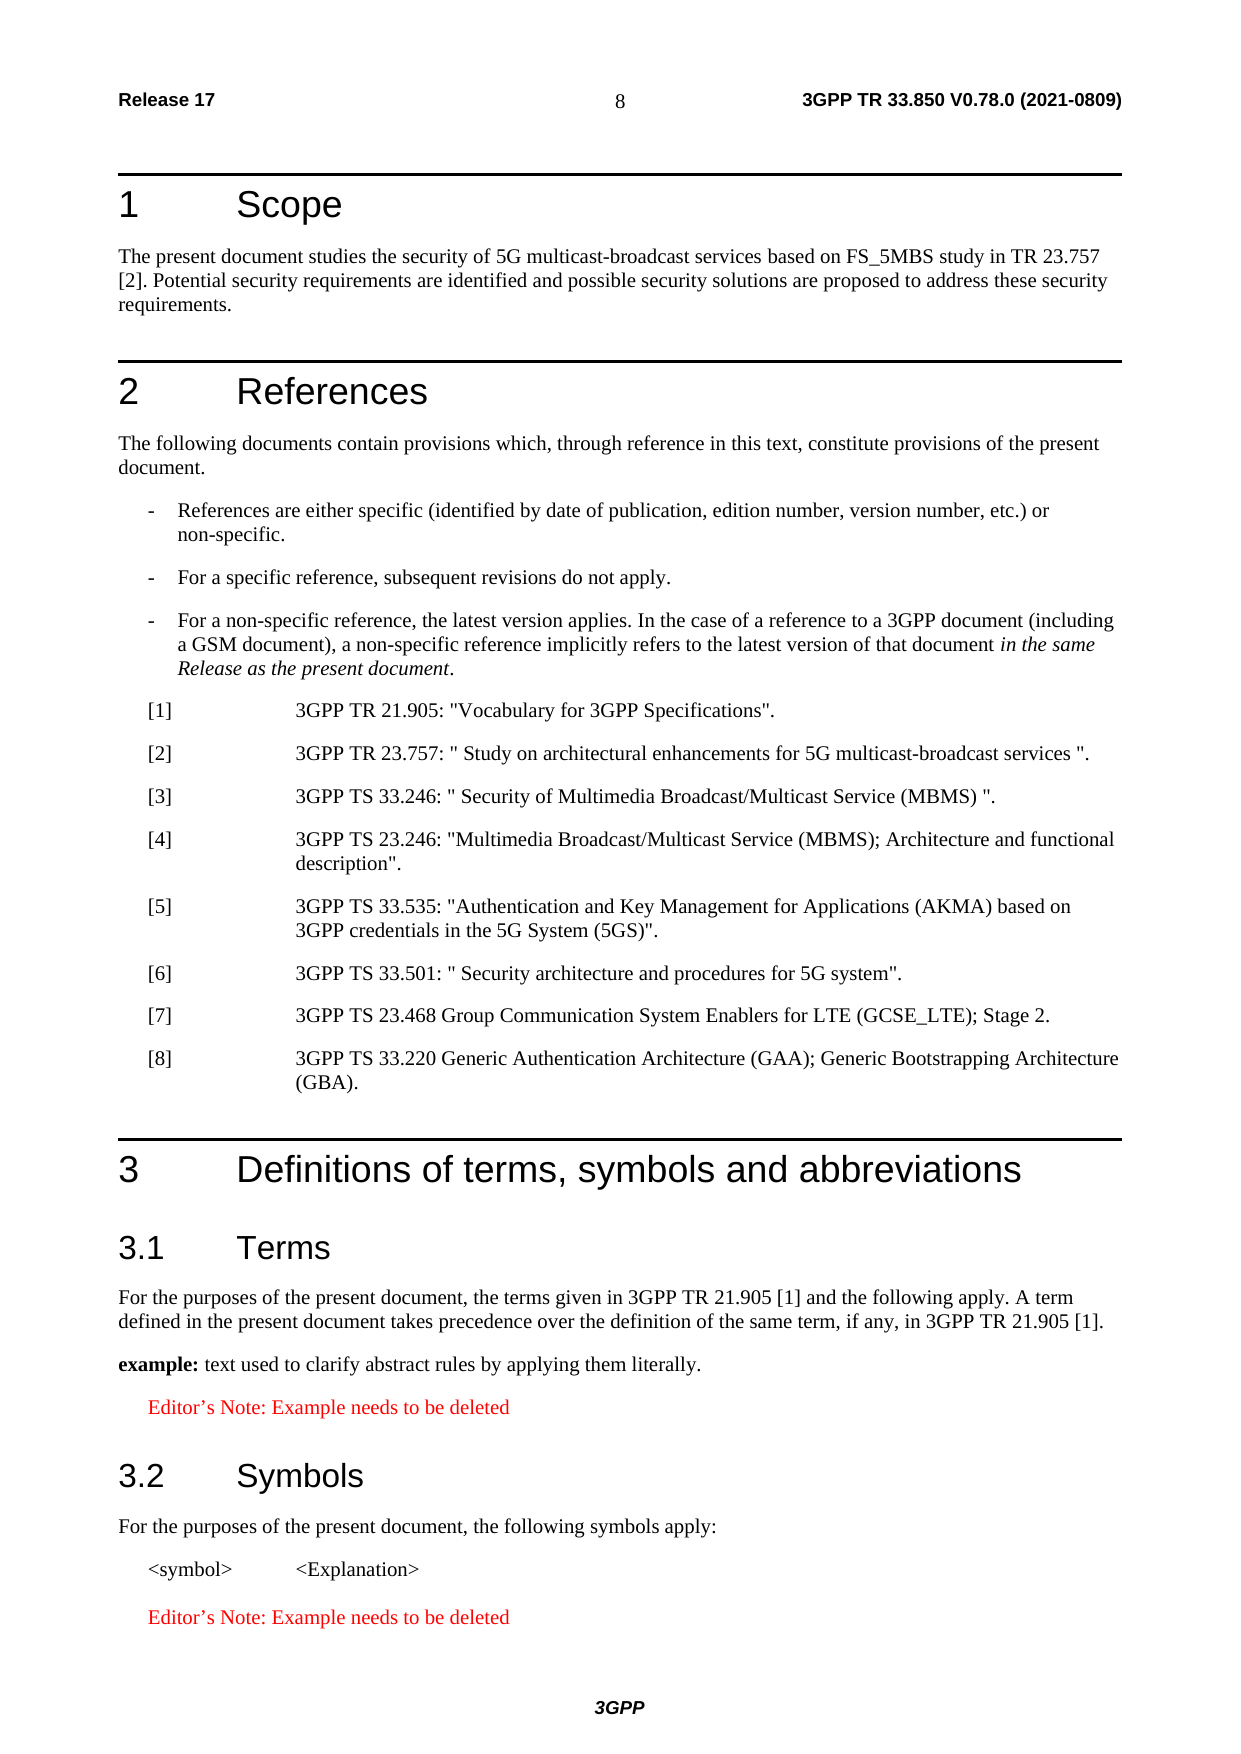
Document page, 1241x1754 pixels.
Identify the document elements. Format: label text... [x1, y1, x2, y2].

text <symbol> <Explanation> [148, 1557, 1122, 1581]
text [8] 3GPP TS 33.220 Generic Authentication Architecture (GAA); Generic Bootstrapping Architecture (GBA). [148, 1046, 1122, 1094]
text [2] 3GPP TR 23.757: " Study on architectural enhancements for 5G multicast-broadcast services ". [148, 741, 1122, 765]
subtitle 3 Definitions of terms, symbols and abbreviations [118, 1141, 1122, 1191]
subtitle 3.2 Symbols [118, 1457, 1122, 1495]
subtitle 3.1 Terms [118, 1228, 1122, 1267]
text Editor’s Note: Example needs to be deleted [148, 1395, 1122, 1419]
text [5] 3GPP TS 33.535: "Authentication and Key Management for Applications (AKMA) based on 3GPP credentials in the 5G System (5GS)". [148, 894, 1122, 942]
text [4] 3GPP TS 23.246: "Multimedia Broadcast/Multicast Service (MBMS); Architecture and functional description". [148, 827, 1122, 875]
text For the purposes of the present document, the terms given in 3GPP TR 21.905 [1] and the following apply. A term defined in the present document takes precedence over the definition of the same term, if any, in 3GPP TR 21.905 [1]. [118, 1285, 1122, 1333]
text [1] 3GPP TR 21.905: "Vocabulary for 3GPP Specifications". [148, 698, 1122, 722]
text example: text used to clarify abstract rules by applying them literally. [118, 1352, 1122, 1376]
text The present document studies the security of 5G multicast-broadcast services based on FS_5MBS study in TR 23.757 [2]. Potential security requirements are identified and possible security solutions are proposed to address these security requirements. [118, 244, 1122, 316]
subtitle 1 Scope [118, 176, 1122, 225]
text For the purposes of the present document, the following symbols apply: [118, 1514, 1122, 1538]
text [7] 3GPP TS 23.468 Group Communication System Enablers for LTE (GCSE_LTE); Stage 2. [148, 1003, 1122, 1027]
text [3] 3GPP TS 33.246: " Security of Multimedia Broadcast/Multicast Service (MBMS) ". [148, 784, 1122, 808]
text The following documents contain provisions which, through reference in this text, constitute provisions of the present document. [118, 431, 1122, 479]
text [6] 3GPP TS 33.501: " Security architecture and procedures for 5G system". [148, 961, 1122, 985]
text - For a specific reference, subsequent revisions do not apply. [148, 565, 1122, 589]
text - References are either specific (identified by date of publication, edition number, version number, etc.) or non-specific. [148, 498, 1122, 546]
text Editor’s Note: Example needs to be deleted [148, 1605, 1122, 1629]
subtitle 2 References [118, 363, 1122, 412]
text - For a non-specific reference, the latest version applies. In the case of a reference to a 3GPP document (including a GSM document), a non-specific reference implicitly refers to the latest version of that document in the same Release as the present document. [148, 607, 1122, 680]
